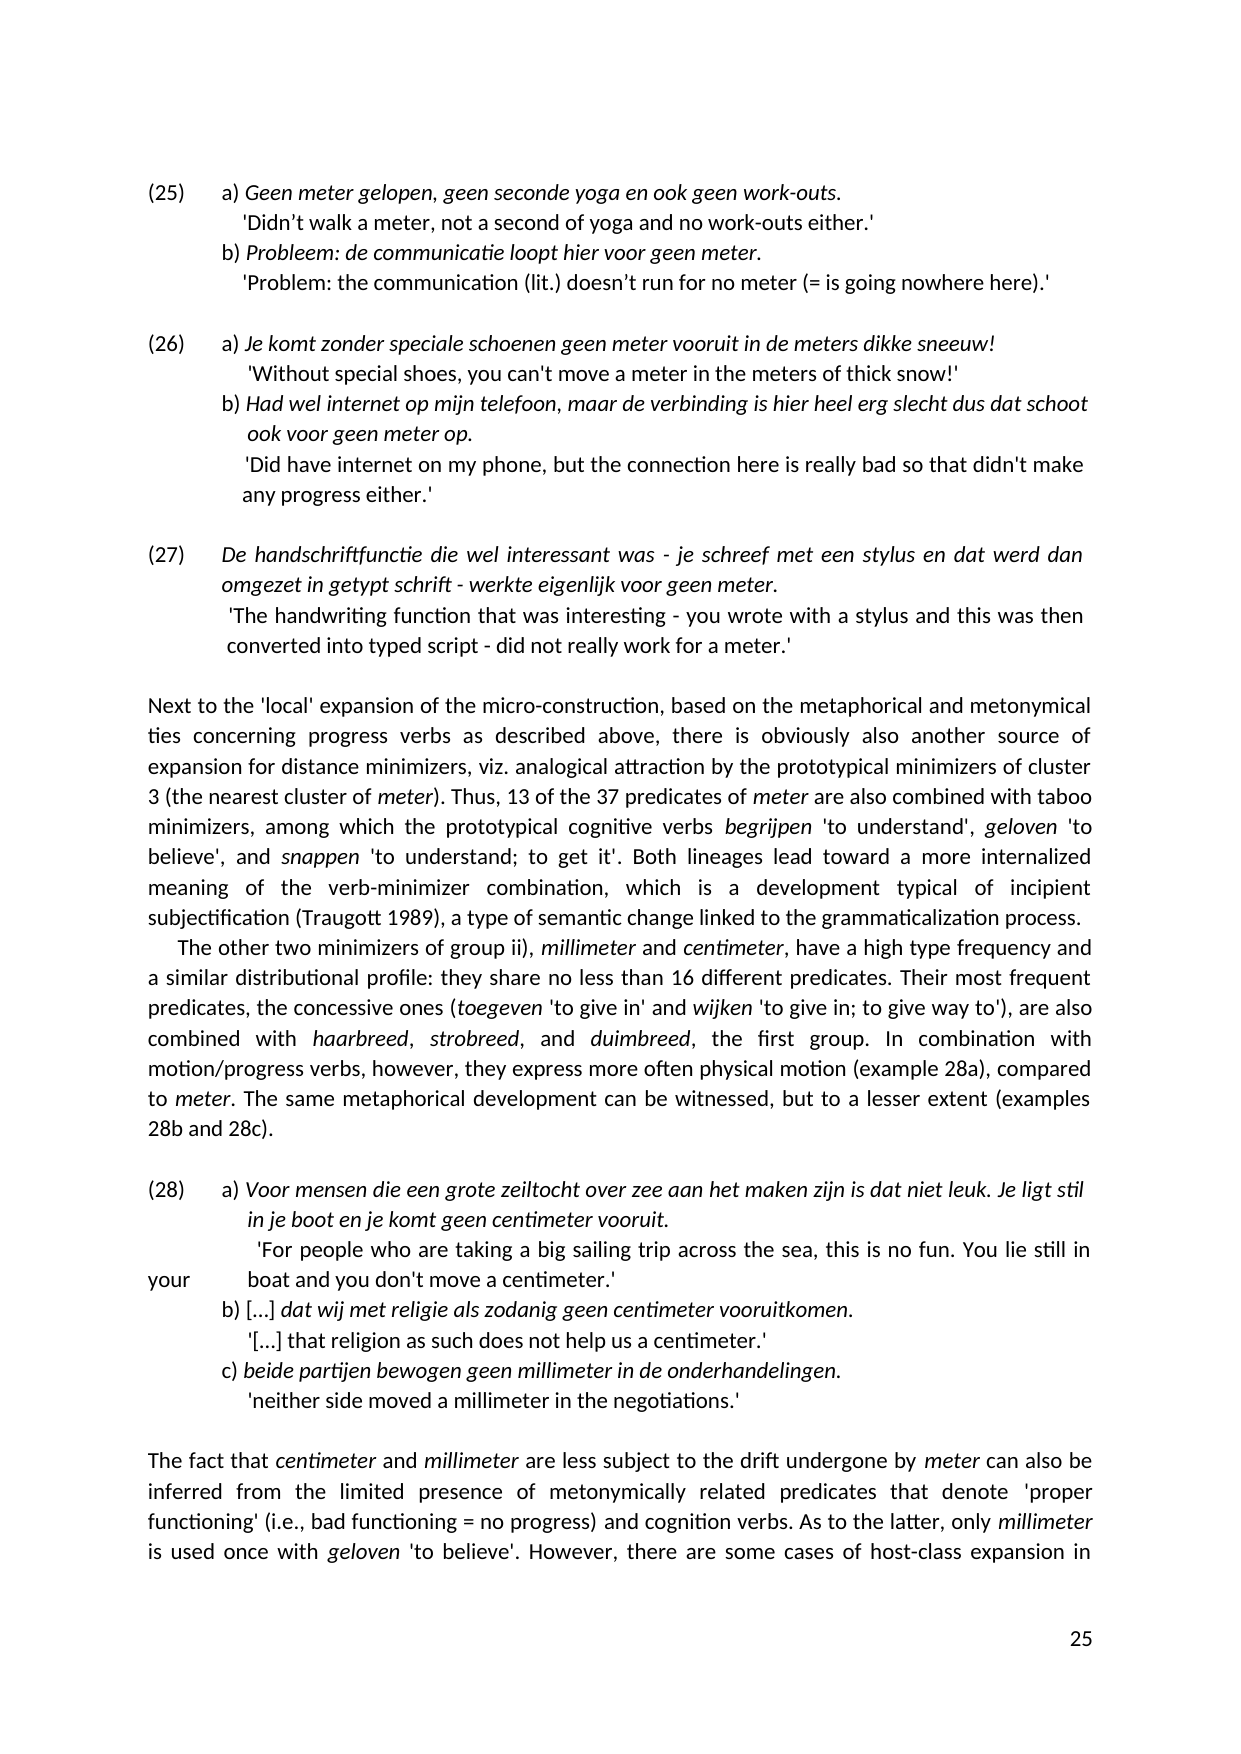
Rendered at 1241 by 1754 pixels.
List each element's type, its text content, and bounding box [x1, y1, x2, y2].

text 'Did have internet on my phone, but the connection here is really bad so that didn't make any progress either.' [148, 450, 1093, 508]
text b) Had wel internet op mijn telefoon, maar de verbinding is hier heel erg slecht dus dat schoot ook voor geen meter op. [148, 389, 1093, 447]
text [148, 1447, 1093, 1565]
text 'neither side moved a millimeter in the negotiations.' [148, 1386, 1093, 1414]
text 'Problem: the communication (lit.) doesn’t run for no meter (= is going nowhere here).' [148, 268, 1093, 296]
text 'The handwriting function that was interesting - you wrote with a stylus and this was then converted into typed script - did not really work for a meter.' [148, 601, 1093, 659]
text 'Didn’t walk a meter, not a second of yoga and no work-outs either.' [148, 208, 1093, 236]
text Next to the 'local' expansion of the micro-construction, based on the metaphorical and metonymical ties concerning progress verbs as described above, there is obviously also another source of expansion for distance minimizers, viz. analogical attraction by the prototypical minimizers of cluster 3 (the nearest cluster of meter). Thus, 13 of the 37 predicates of meter are also combined with taboo minimizers, among which the prototypical cognitive verbs begrijpen 'to understand', geloven 'to believe', and snappen 'to understand; to get it'. Both lineages lead toward a more internalized meaning of the verb-minimizer combination, which is a development typical of incipient subjectification (Traugott 1989), a type of semantic change linked to the grammaticalization process. [148, 691, 1093, 931]
text c) beide partijen bewogen geen millimeter in de onderhandelingen. [148, 1356, 1093, 1384]
text 'For people who are taking a big sailing trip across the sea, this is no fun. You lie still in your boat and you don't move a centimeter.' [148, 1235, 1093, 1293]
text '[…] that religion as such does not help us a centimeter.' [148, 1326, 1093, 1354]
text b) […] dat wij met religie als zodanig geen centimeter vooruitkomen. [148, 1296, 1093, 1323]
text (26) a) Je komt zonder speciale schoenen geen meter vooruit in de meters dikke sneeuw! [148, 329, 1093, 357]
text b) Probleem: de communicatie loopt hier voor geen meter. [148, 238, 1093, 266]
text (27) De handschriftfunctie die wel interessant was - je schreef met een stylus en dat werd dan omgezet in getypt schrift - werkte eigenlijk voor geen meter. [148, 540, 1093, 598]
text The other two minimizers of group ii), millimeter and centimeter, have a high type frequency and a similar distributional profile: they share no less than 16 different predicates. Their most frequent predicates, the concessive ones (toegeven 'to give in' and wijken 'to give in; to give way to'), are also combined with haarbreed, strobreed, and duimbreed, the first group. In combination with motion/progress verbs, however, they express more often physical motion (example 28a), compared to meter. The same metaphorical development can be witnessed, but to a lesser extent (examples 28b and 28c). [148, 933, 1093, 1142]
text 'Without special shoes, you can't move a meter in the meters of thick snow!' [148, 359, 1093, 387]
text (25) a) Geen meter gelopen, geen seconde yoga en ook geen work-outs. [148, 178, 1093, 206]
text (28) a) Voor mensen die een grote zeiltocht over zee aan het maken zijn is dat niet leuk. Je ligt stil in je boot en je komt geen centimeter vooruit. [148, 1175, 1093, 1233]
